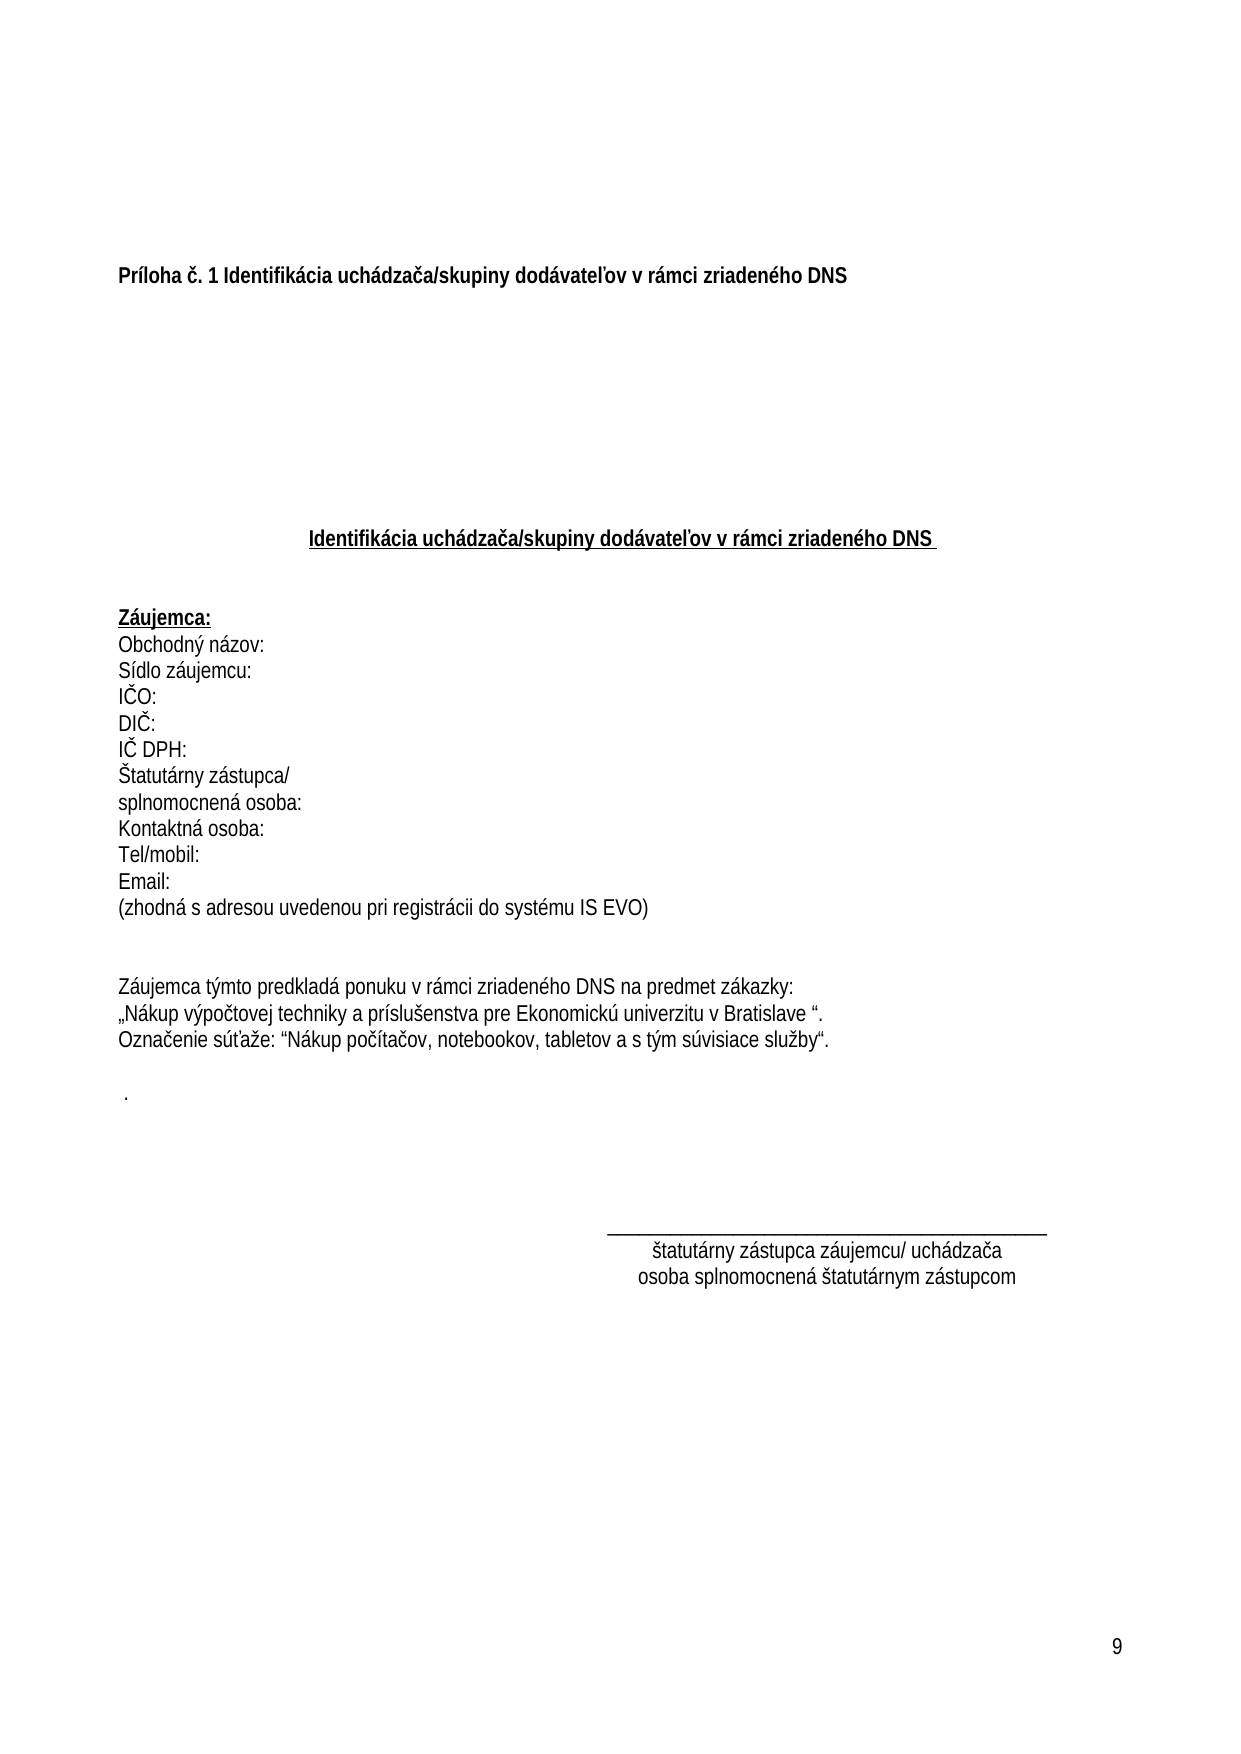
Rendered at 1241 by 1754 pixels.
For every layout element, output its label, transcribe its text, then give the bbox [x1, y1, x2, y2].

text „“. [118, 999, 1122, 1026]
text __________________________________________ [118, 1210, 1122, 1237]
text Záujemca: [118, 604, 1122, 631]
text Identifikácia uchádzača/skupiny dodávateľov v rámci zriadeného DNS [118, 525, 1122, 551]
text splnomocnená osoba: [118, 789, 1122, 815]
text DIČ: [118, 709, 1122, 736]
text Kontaktná osoba: [118, 815, 1122, 841]
text Štatutárny zástupca/ [118, 762, 1122, 789]
text Príloha č. 1 Identifikácia uchádzača/skupiny dodávateľov v rámci zriadeného DNS [118, 262, 1122, 288]
text IČ DPH: [118, 736, 1122, 762]
text štatutárny zástupca záujemcu/ uchádzača [118, 1237, 1122, 1263]
text Označenie súťaže: “Nákup počítačov, notebookov, tabletov a s tým súvisiace služby“. [118, 1026, 1122, 1052]
text (zhodná s adresou uvedenou pri registrácii do systému IS EVO) [118, 894, 1122, 920]
text Email: [118, 868, 1122, 894]
text Obchodný názov: [118, 631, 1122, 657]
text Záujemca týmto predkladá ponuku v rámci zriadeného DNS na predmet zákazky: [118, 973, 1122, 999]
text IČO: [118, 683, 1122, 709]
text . [118, 1078, 1122, 1105]
text osoba splnomocnená štatutárnym zástupcom [118, 1263, 1122, 1289]
text Sídlo záujemcu: [118, 657, 1122, 683]
text Tel/mobil: [118, 841, 1122, 868]
